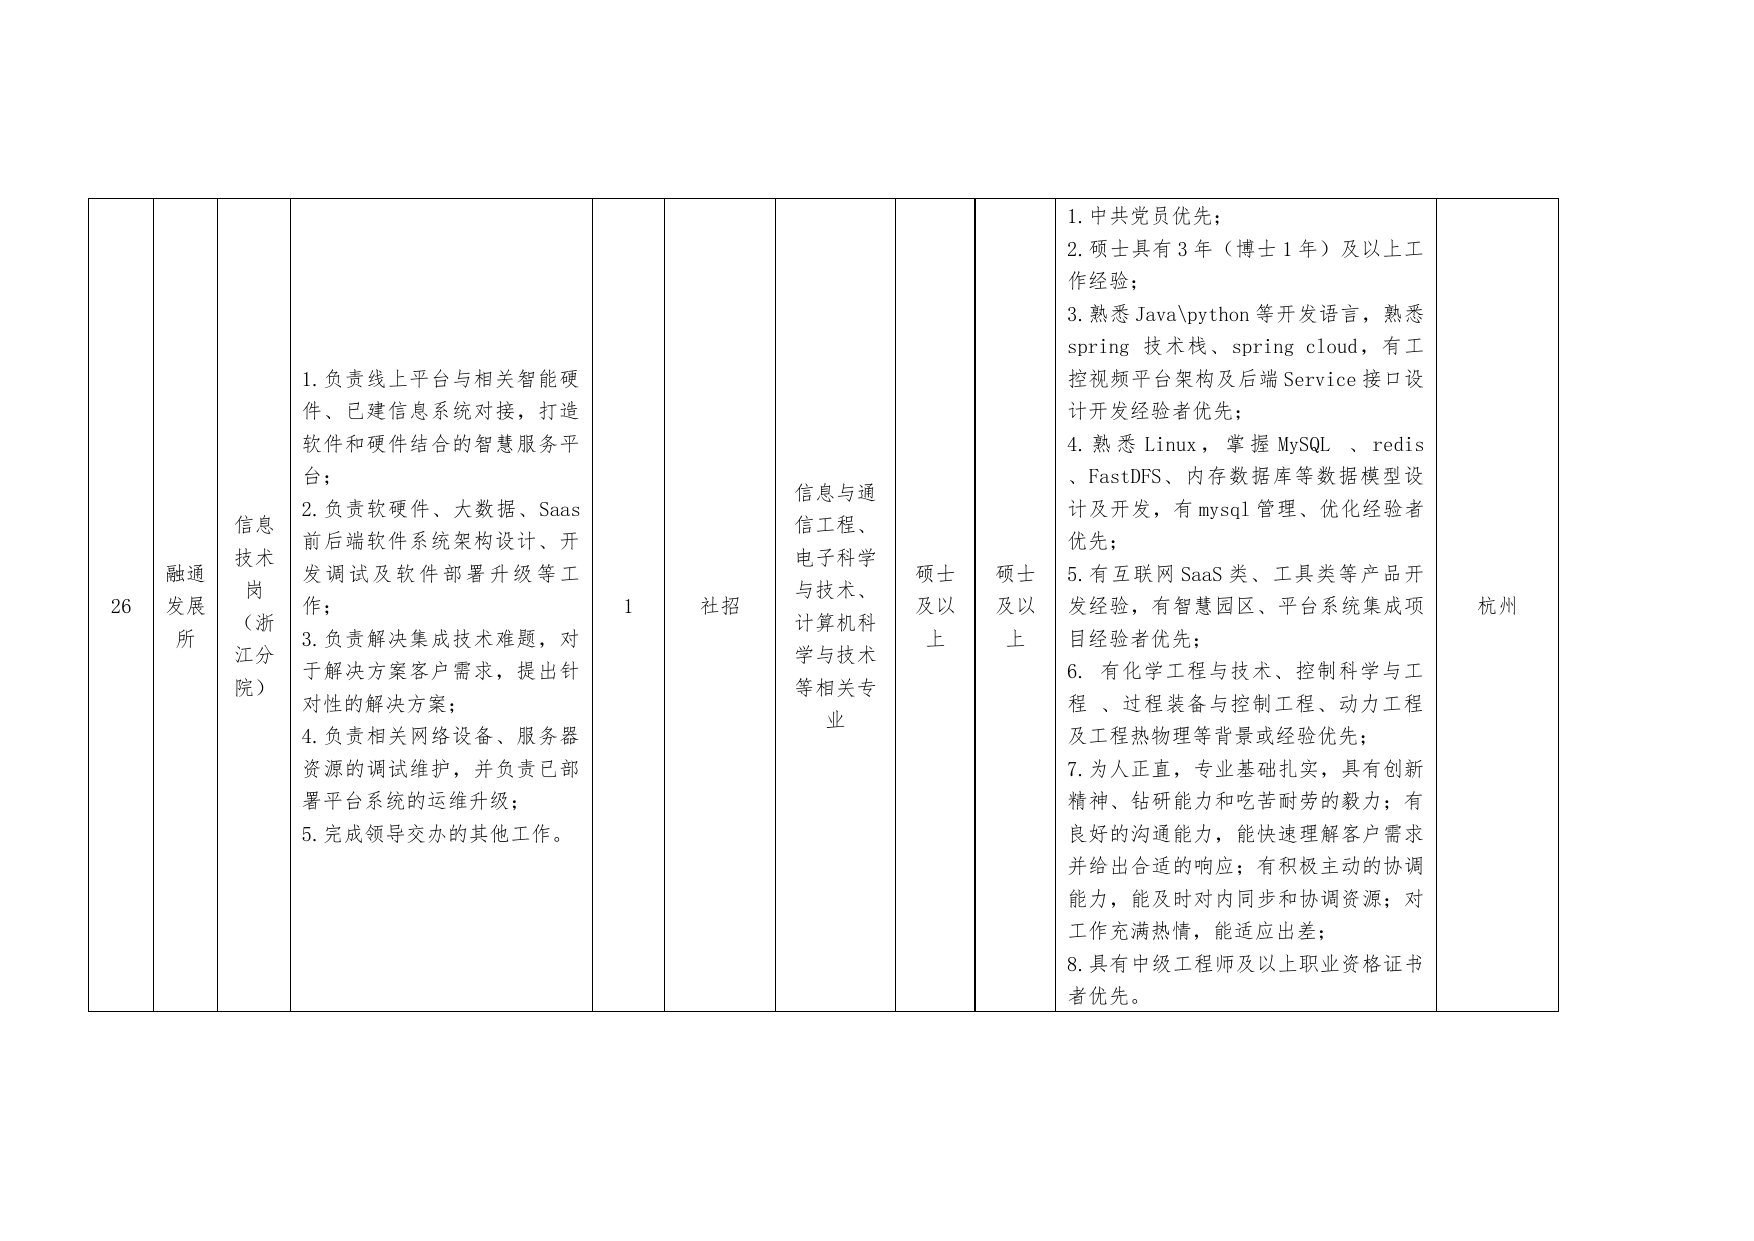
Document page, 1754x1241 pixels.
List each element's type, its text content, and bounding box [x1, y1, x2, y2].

table_cell 1 [593, 199, 664, 1011]
table_cell 硕士及以上 [896, 199, 974, 1011]
table_cell 融通发展所 [154, 199, 217, 1011]
table_cell 社招 [665, 199, 775, 1011]
table_cell 硕士及以上 [976, 199, 1055, 1011]
table_cell 信息与通信工程、电子科学与技术、计算机科学与技术等相关专业 [776, 199, 895, 1011]
table_cell 信息技术岗（浙江分院） [218, 199, 290, 1011]
table_cell 杭州 [1437, 199, 1558, 1011]
table_cell 26 [89, 199, 153, 1011]
